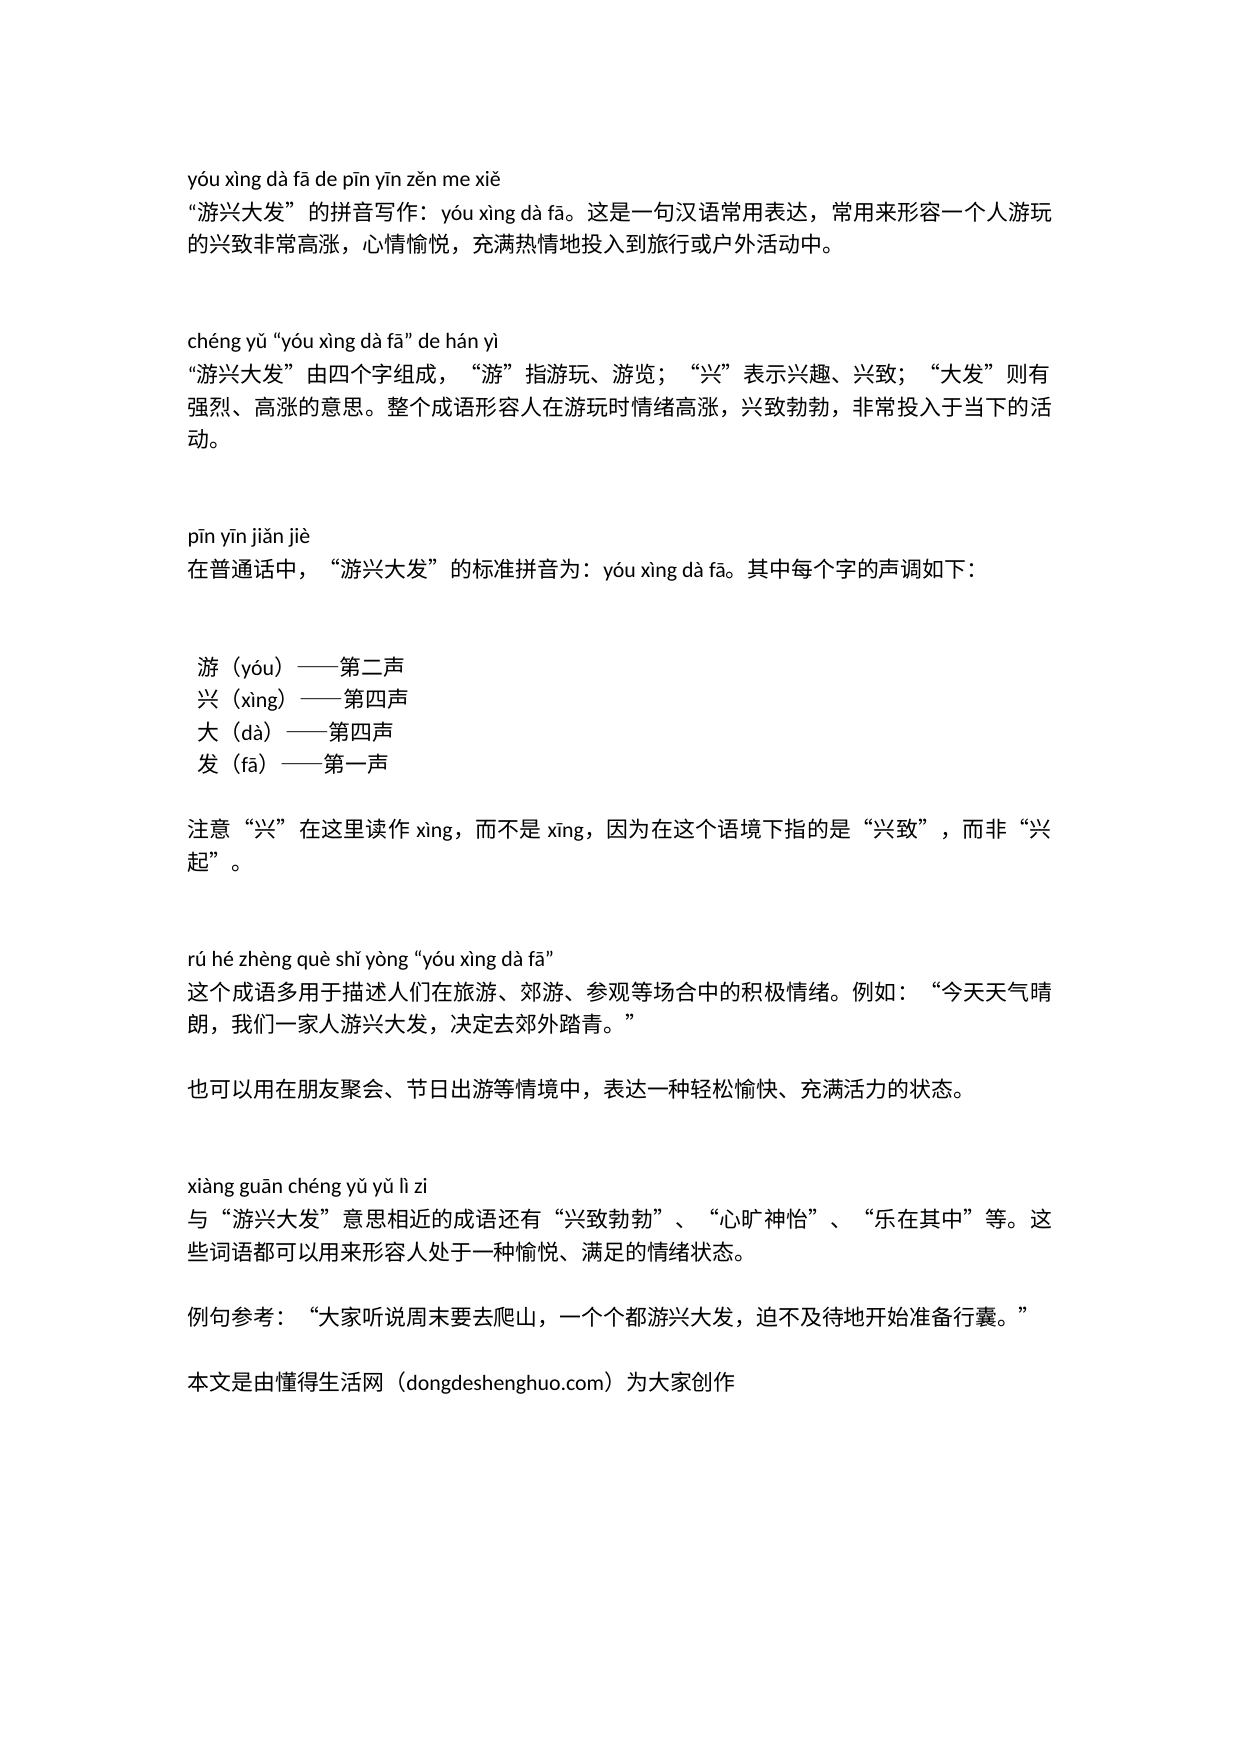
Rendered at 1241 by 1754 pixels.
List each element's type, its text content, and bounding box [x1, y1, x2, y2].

text chéng yǔ “yóu xìng dà fā” de hán yì [187, 324, 1053, 357]
text rú hé zhèng què shǐ yòng “yóu xìng dà fā” [187, 942, 1053, 974]
text 发（fā）——第一声 [187, 747, 1053, 779]
text yóu xìng dà fā de pīn yīn zěn me xiě [187, 162, 1053, 194]
text 本文是由懂得生活网（dongdeshenghuo.com）为大家创作 [187, 1364, 1053, 1397]
text 游（yóu）——第二声 [187, 649, 1053, 682]
text 这个成语多用于描述人们在旅游、郊游、参观等场合中的积极情绪。例如：“今天天气晴朗，我们一家人游兴大发，决定去郊外踏青。” [187, 974, 1053, 1039]
text pīn yīn jiǎn jiè [187, 519, 1053, 552]
text “游兴大发”的拼音写作：yóu xìng dà fā。这是一句汉语常用表达，常用来形容一个人游玩的兴致非常高涨，心情愉悦，充满热情地投入到旅行或户外活动中。 [187, 194, 1053, 259]
text 大（dà）——第四声 [187, 714, 1053, 747]
text 例句参考：“大家听说周末要去爬山，一个个都游兴大发，迫不及待地开始准备行囊。” [187, 1299, 1053, 1332]
text 兴（xìng）——第四声 [187, 682, 1053, 714]
text “游兴大发”由四个字组成，“游”指游玩、游览；“兴”表示兴趣、兴致；“大发”则有强烈、高涨的意思。整个成语形容人在游玩时情绪高涨，兴致勃勃，非常投入于当下的活动。 [187, 357, 1053, 454]
text 在普通话中，“游兴大发”的标准拼音为：yóu xìng dà fā。其中每个字的声调如下： [187, 552, 1053, 584]
text 注意“兴”在这里读作 xìng，而不是 xīng，因为在这个语境下指的是“兴致”，而非“兴起”。 [187, 812, 1053, 877]
text xiàng guān chéng yǔ yǔ lì zi [187, 1169, 1053, 1202]
text 也可以用在朋友聚会、节日出游等情境中，表达一种轻松愉快、充满活力的状态。 [187, 1072, 1053, 1104]
text 与“游兴大发”意思相近的成语还有“兴致勃勃”、“心旷神怡”、“乐在其中”等。这些词语都可以用来形容人处于一种愉悦、满足的情绪状态。 [187, 1202, 1053, 1267]
